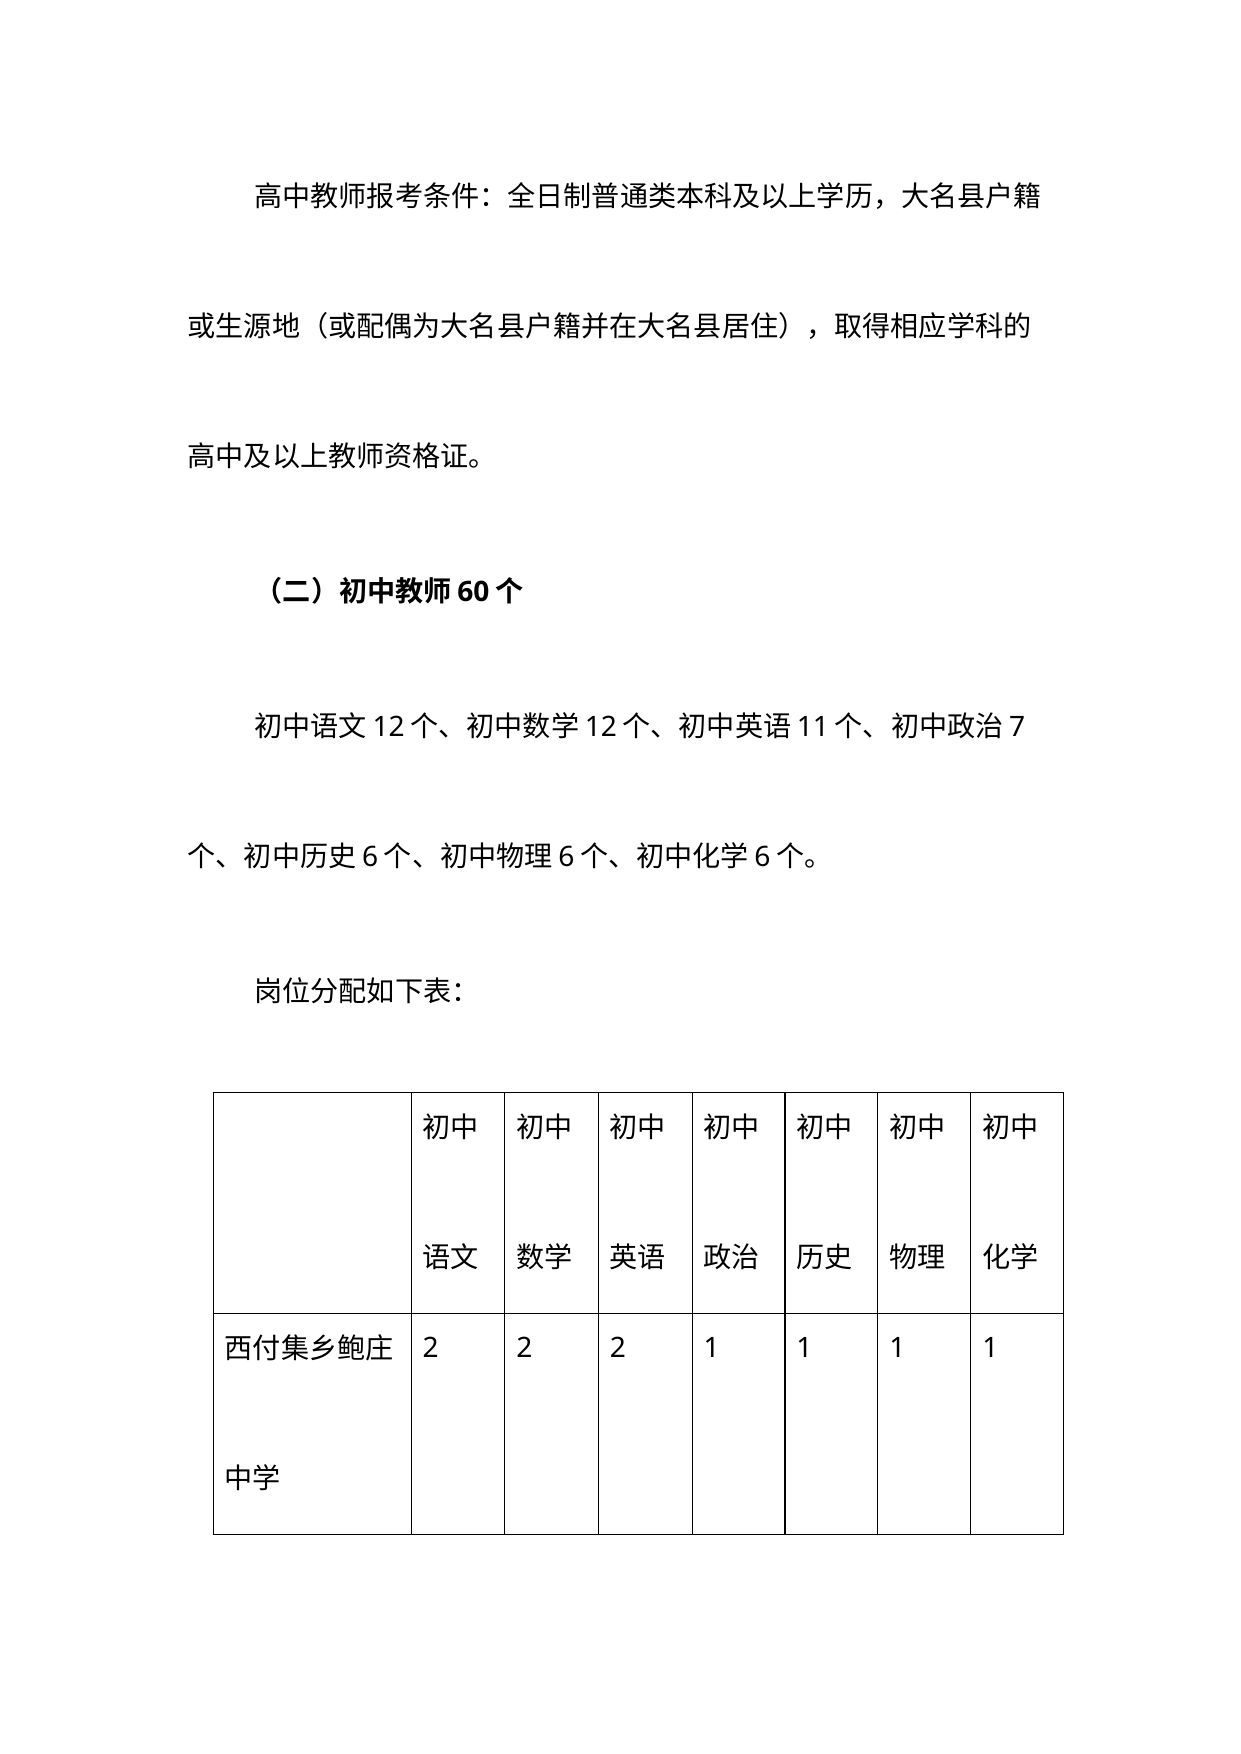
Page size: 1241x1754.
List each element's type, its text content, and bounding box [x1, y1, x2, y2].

text 岗位分配如下表： [187, 957, 1053, 1022]
text （二）初中教师60个 [187, 557, 1053, 622]
table_header 初中语文 [412, 1093, 504, 1313]
table_header 初中数学 [505, 1093, 598, 1313]
table_cell 2 [599, 1314, 692, 1534]
table_cell 1 [878, 1314, 970, 1534]
table_cell 1 [786, 1314, 877, 1534]
table_header 初中英语 [599, 1093, 692, 1313]
table_header 初中化学 [971, 1093, 1063, 1313]
table_cell 2 [412, 1314, 504, 1534]
table_cell 2 [505, 1314, 598, 1534]
table_cell 1 [971, 1314, 1063, 1534]
table_header 初中历史 [786, 1093, 877, 1313]
text 初中语文12个、初中数学12个、初中英语11个、初中政治7个、初中历史6个、初中物理6个、初中化学6个。 [187, 692, 1053, 887]
table_cell 1 [693, 1314, 784, 1534]
text 高中教师报考条件：全日制普通类本科及以上学历，大名县户籍或生源地（或配偶为大名县户籍并在大名县居住），取得相应学科的高中及以上教师资格证。 [187, 162, 1053, 487]
table_header 初中物理 [878, 1093, 970, 1313]
table_header [214, 1093, 411, 1313]
table_cell 西付集乡鲍庄中学 [214, 1314, 411, 1534]
table_header 初中政治 [693, 1093, 784, 1313]
